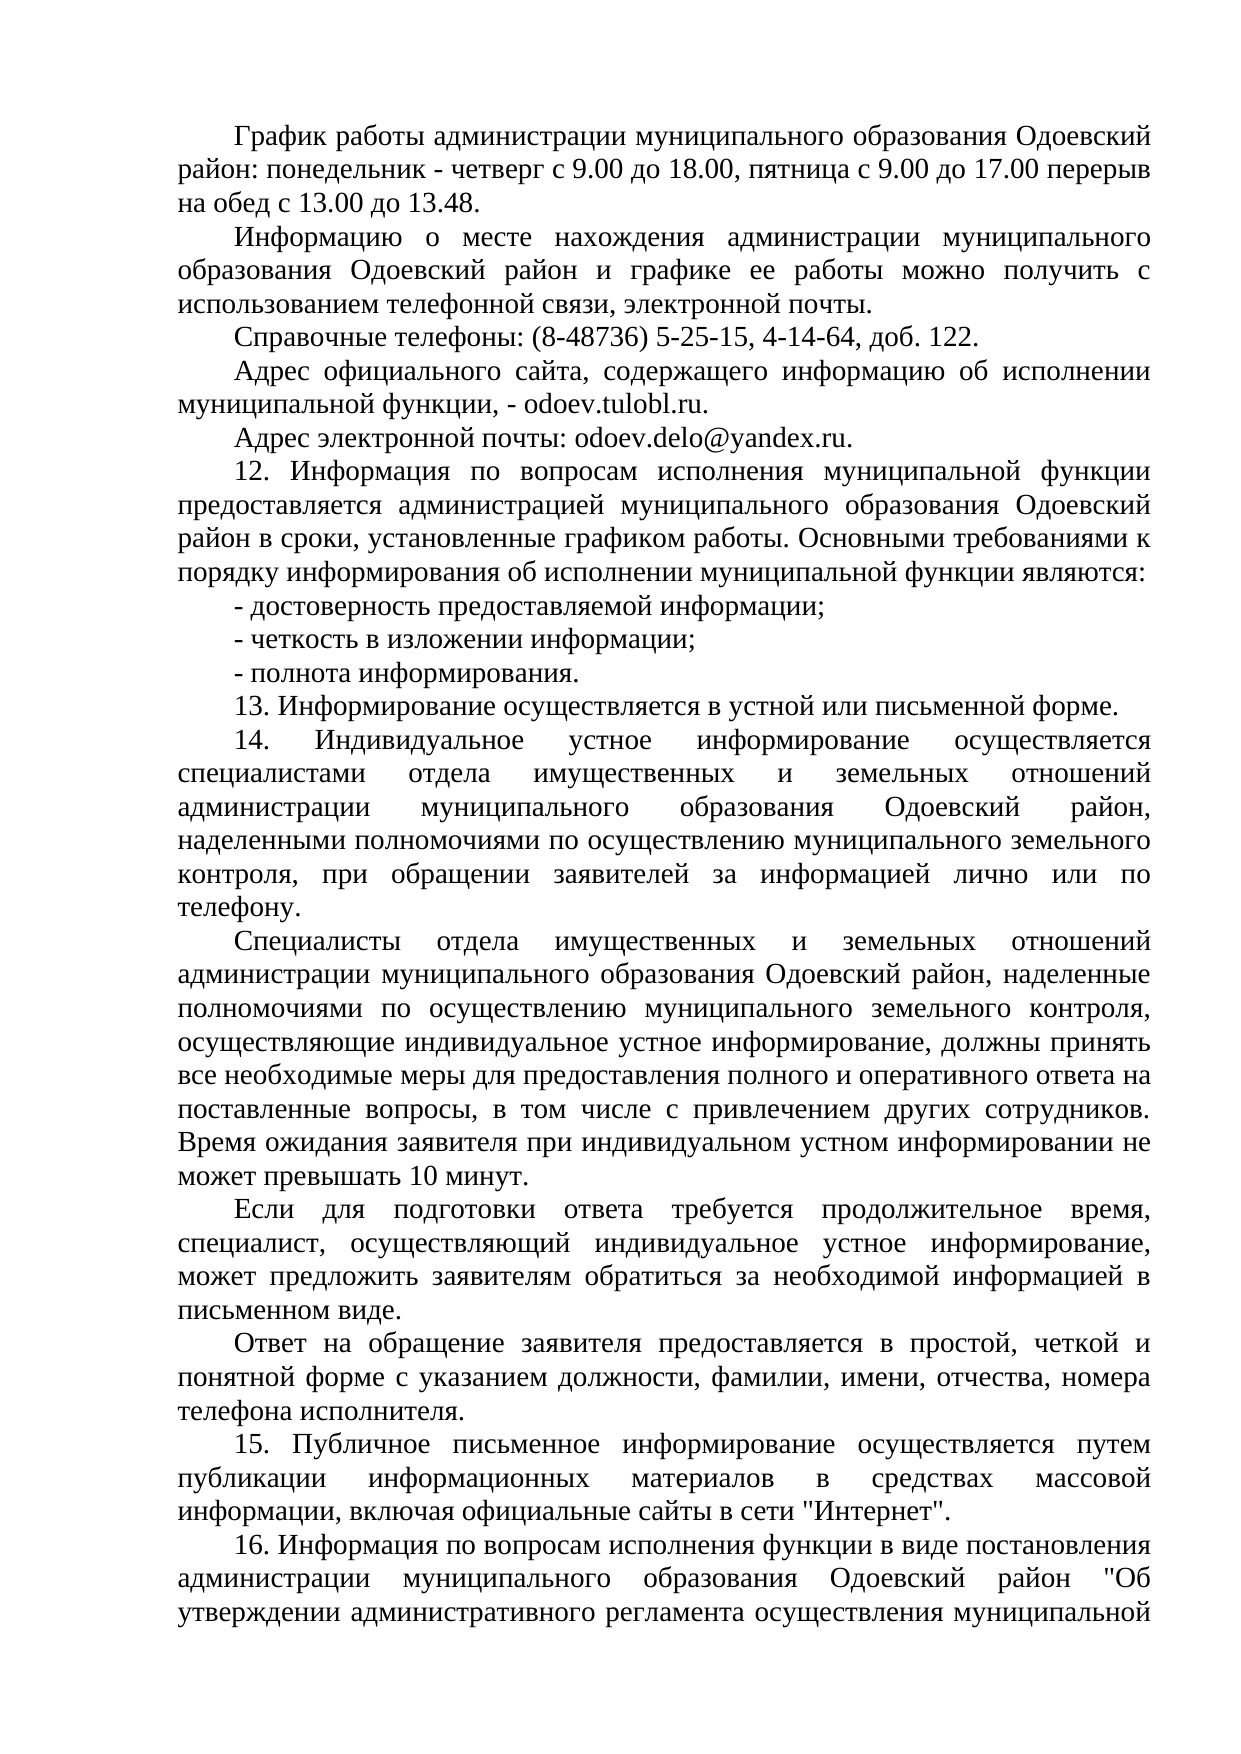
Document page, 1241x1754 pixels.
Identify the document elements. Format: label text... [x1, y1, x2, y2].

text Информацию о месте нахождения администрации муниципального образования Одоевский район и графике ее работы можно получить с использованием телефонной связи, электронной почты. [177, 219, 1152, 319]
text 13. Информирование осуществляется в устной или письменной форме. [177, 688, 1152, 722]
text - полнота информирования. [177, 655, 1152, 688]
text Адрес официального сайта, содержащего информацию об исполнении муниципальной функции, - odoev.tulobl.ru. [177, 353, 1152, 420]
text Справочные телефоны: (8-48736) 5-25-15, 4-14-64, доб. 122. [177, 319, 1152, 353]
text Специалисты отдела имущественных и земельных отношений администрации муниципального образования Одоевский район, наделенные полномочиями по осуществлению муниципального земельного контроля, осуществляющие индивидуальное устное информирование, должны принять все необходимые меры для предоставления полного и оперативного ответа на поставленные вопросы, в том числе с привлечением других сотрудников. Время ожидания заявителя при индивидуальном устном информировании не может превышать 10 минут. [177, 923, 1152, 1191]
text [177, 1527, 1152, 1627]
text 12. Информация по вопросам исполнения муниципальной функции предоставляется администрацией муниципального образования Одоевский район в сроки, установленные графиком работы. Основными требованиями к порядку информирования об исполнении муниципальной функции являются: [177, 453, 1152, 588]
text 14. Индивидуальное устное информирование осуществляется специалистами отдела имущественных и земельных отношений администрации муниципального образования Одоевский район, наделенными полномочиями по осуществлению муниципального земельного контроля, при обращении заявителей за информацией лично или по телефону. [177, 722, 1152, 923]
text Адрес электронной почты: odoev.delo@yandex.ru. [177, 420, 1152, 453]
text График работы администрации муниципального образования Одоевский район: понедельник - четверг с 9.00 до 18.00, пятница с 9.00 до 17.00 перерыв на обед с 13.00 до 13.48. [177, 118, 1152, 219]
text - четкость в изложении информации; [177, 621, 1152, 655]
text - достоверность предоставляемой информации; [177, 588, 1152, 621]
text 15. Публичное письменное информирование осуществляется путем публикации информационных материалов в средствах массовой информации, включая официальные сайты в сети "Интернет". [177, 1426, 1152, 1527]
text Если для подготовки ответа требуется продолжительное время, специалист, осуществляющий индивидуальное устное информирование, может предложить заявителям обратиться за необходимой информацией в письменном виде. [177, 1191, 1152, 1326]
text Ответ на обращение заявителя предоставляется в простой, четкой и понятной форме с указанием должности, фамилии, имени, отчества, номера телефона исполнителя. [177, 1326, 1152, 1426]
